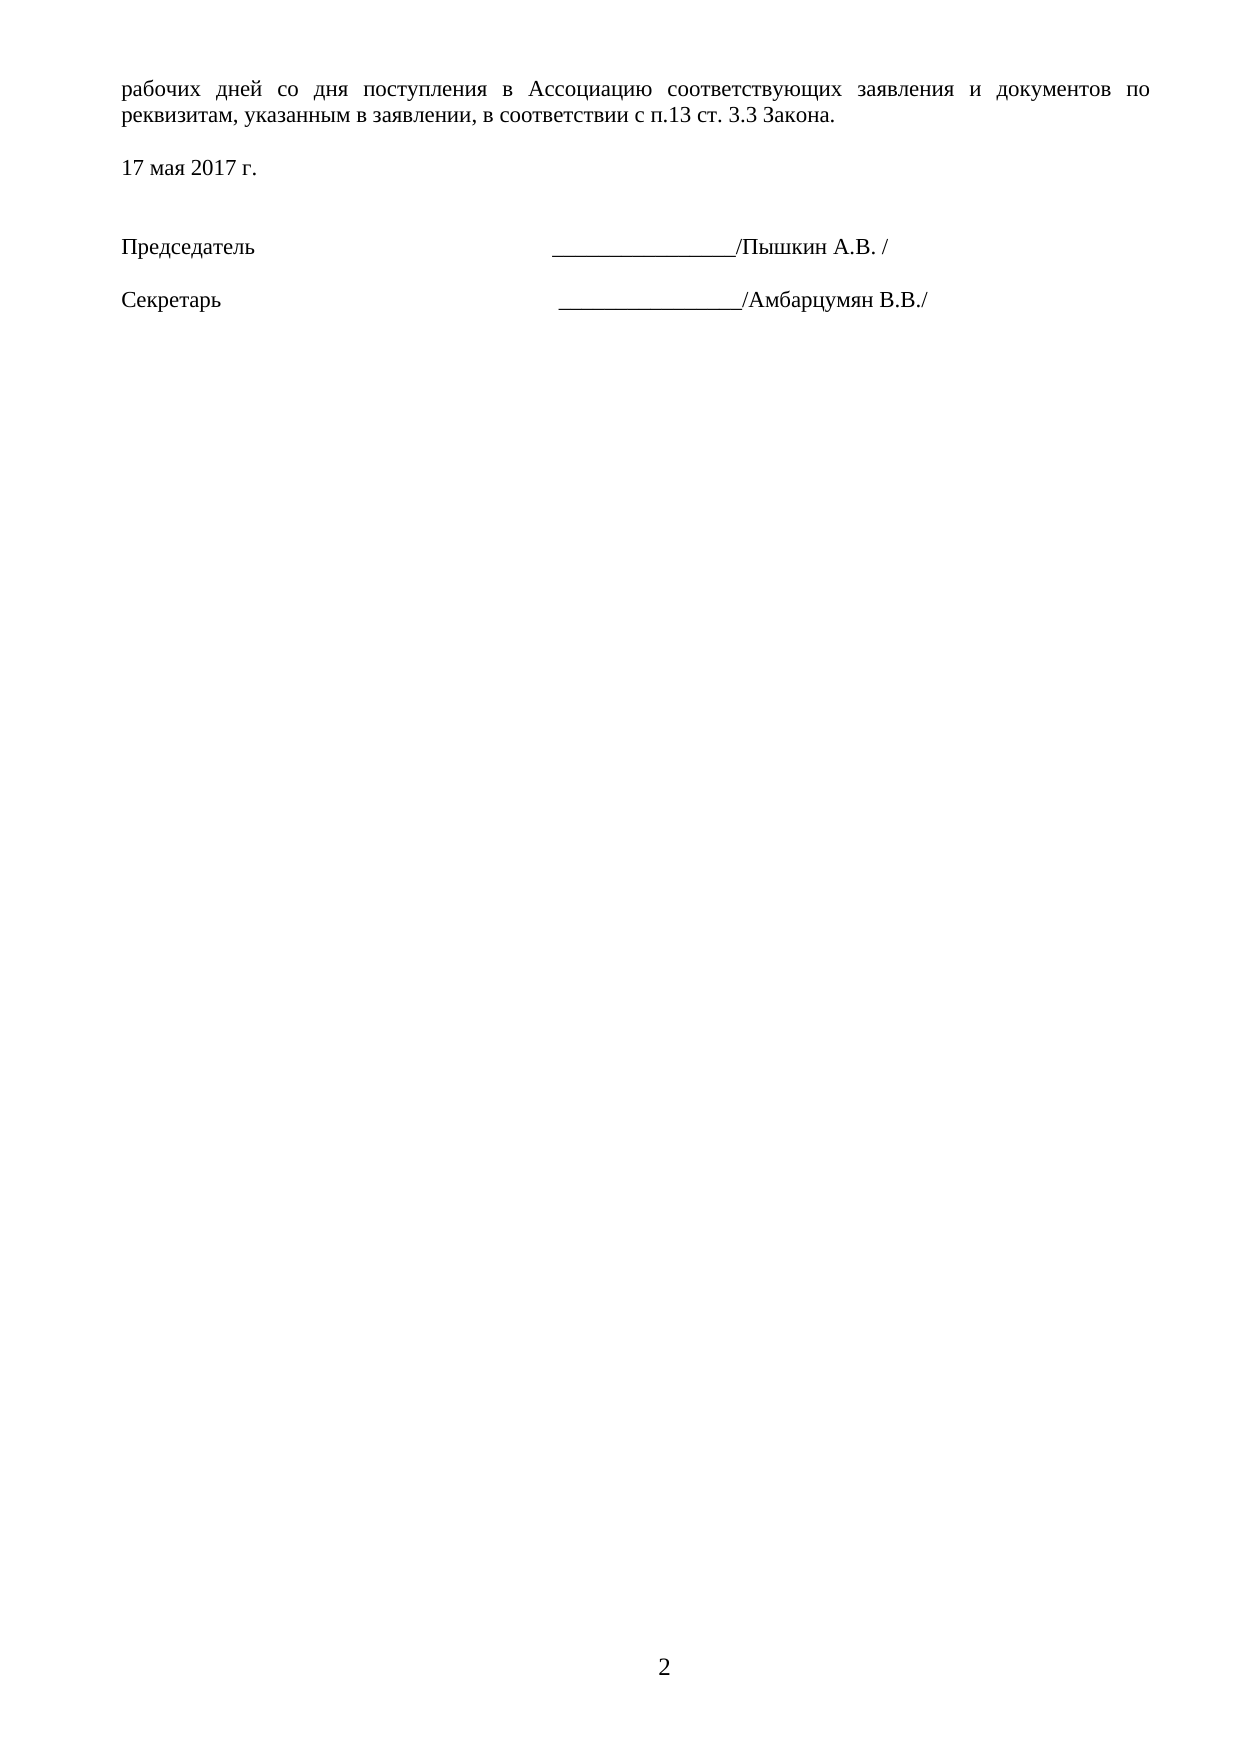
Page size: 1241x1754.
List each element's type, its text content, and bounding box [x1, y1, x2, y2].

text Председатель ________________/Пышкин А.В. / [121, 233, 1152, 259]
text 17 мая 2017 г. [121, 154, 1152, 180]
text Секретарь ________________/Амбарцумян В.В./ [121, 286, 1152, 312]
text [121, 75, 1152, 128]
